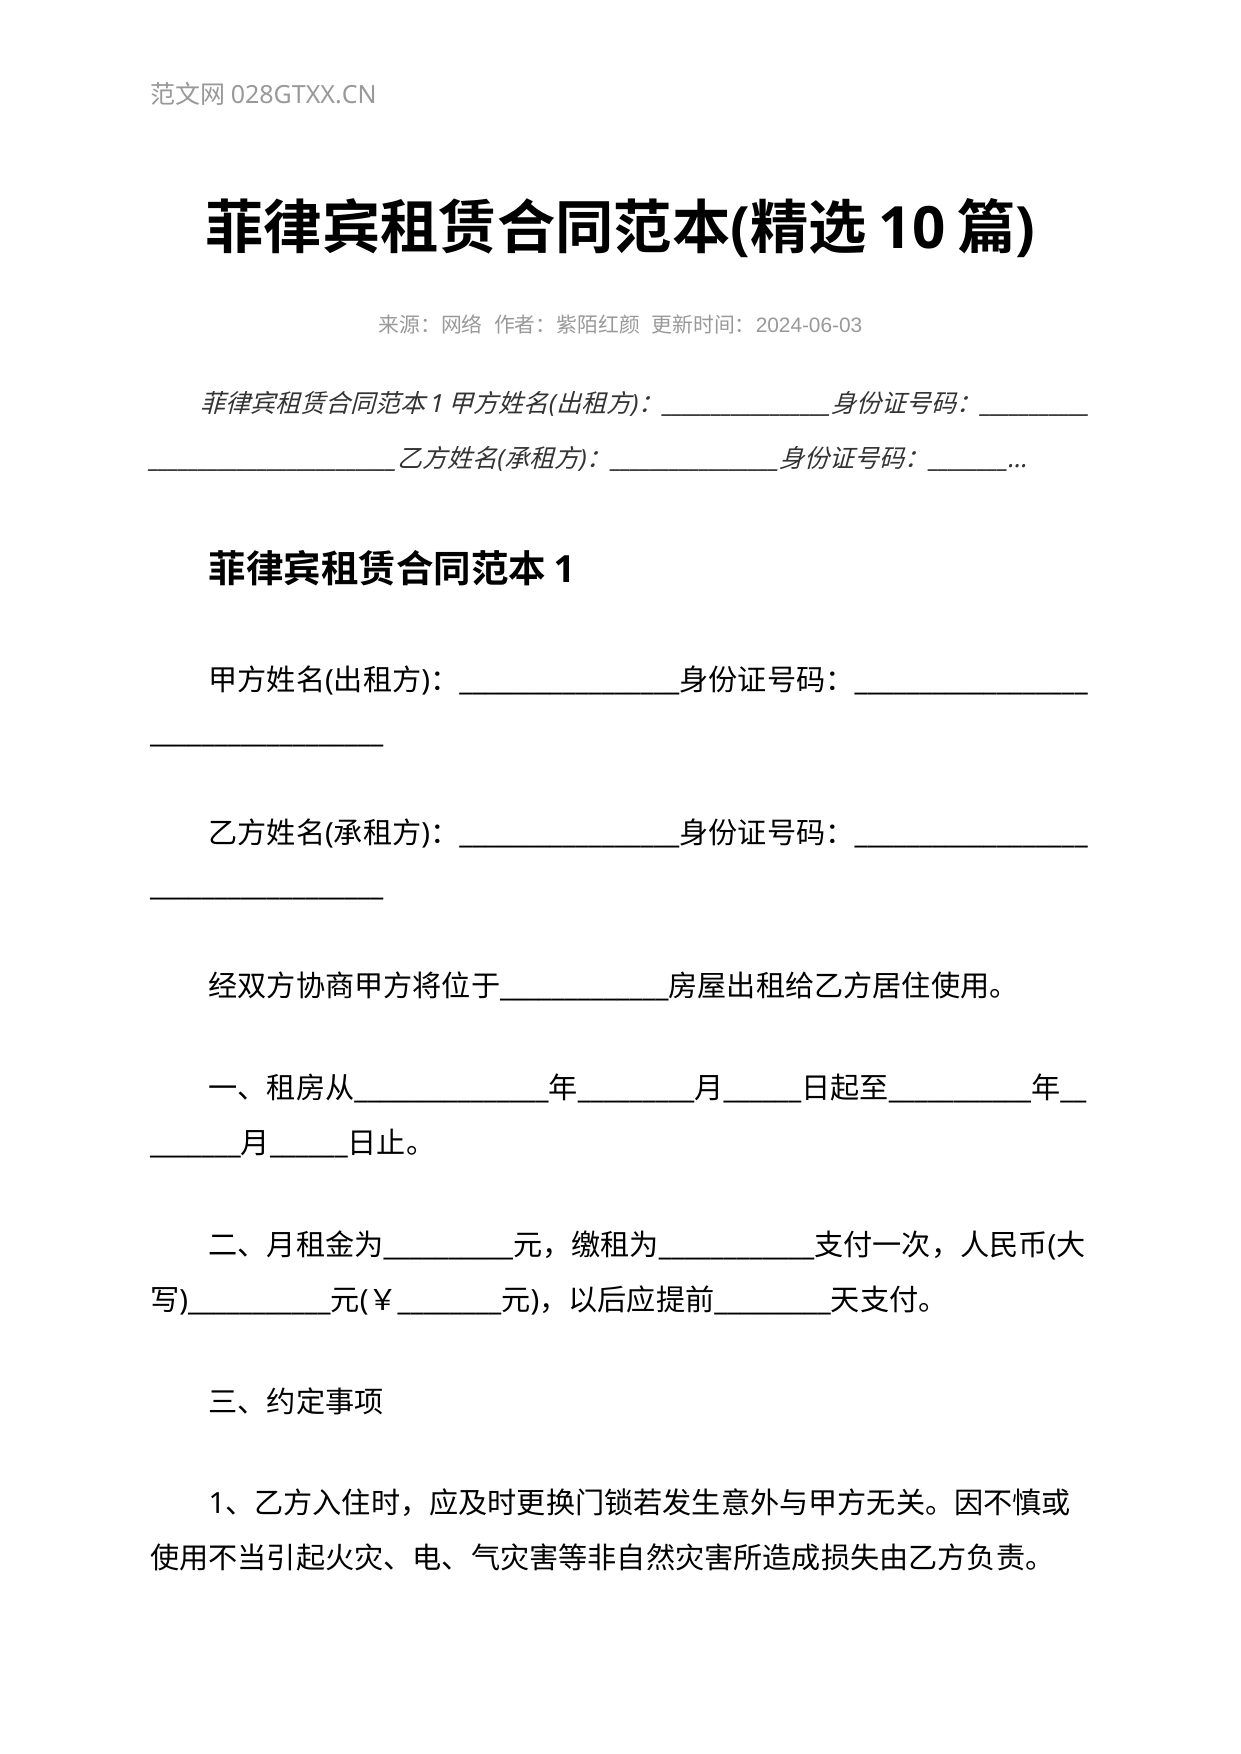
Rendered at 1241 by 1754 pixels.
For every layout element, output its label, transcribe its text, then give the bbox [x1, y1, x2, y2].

text 二、月租金为__________元，缴租为____________支付一次，人民币(大写)___________元(￥________元)，以后应提前_________天支付。 [150, 1221, 1090, 1319]
text 甲方姓名(出租方)：_________________身份证号码：____________________________________ [150, 657, 1090, 751]
text 一、租房从_______________年_________月______日起至___________年_________月______日止。 [150, 1064, 1090, 1162]
subtitle 菲律宾租赁合同范本(精选10篇) [150, 181, 1090, 266]
text 1、乙方入住时，应及时更换门锁若发生意外与甲方无关。因不慎或使用不当引起火灾、电、气灾害等非自然灾害所造成损失由乙方负责。 [150, 1480, 1090, 1577]
text 菲律宾租赁合同范本1 [150, 539, 1090, 594]
text 乙方姓名(承租方)：_________________身份证号码：____________________________________ [150, 810, 1090, 904]
text 三、约定事项 [150, 1378, 1090, 1421]
text 菲律宾租赁合同范本1甲方姓名(出租方)：_________________身份证号码：____________________________________乙方姓名(承租方)：_________________身份证号码：________... [150, 384, 1090, 474]
text 来源：网络 作者：紫陌红颜 更新时间：2024-06-03 [150, 313, 1090, 337]
text 经双方协商甲方将位于_____________房屋出租给乙方居住使用。 [150, 962, 1090, 1005]
